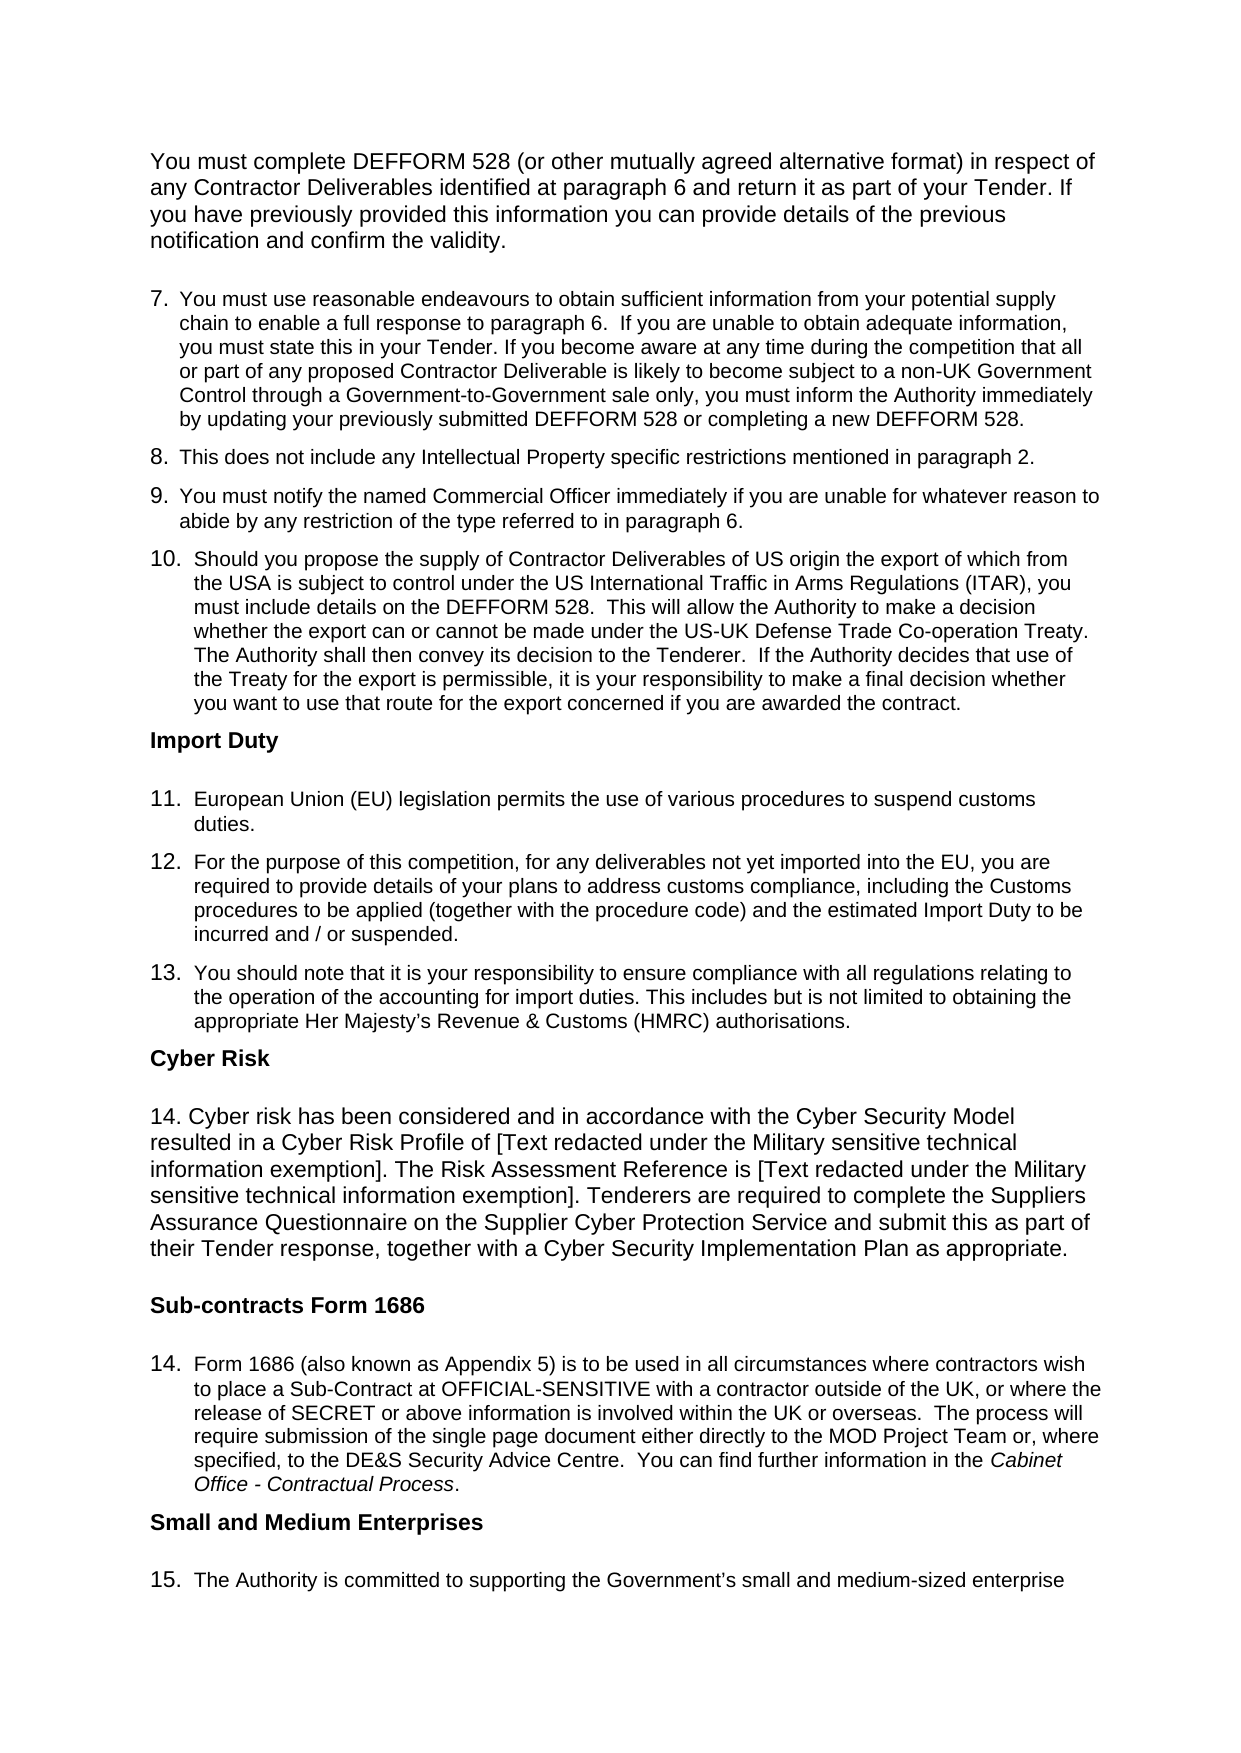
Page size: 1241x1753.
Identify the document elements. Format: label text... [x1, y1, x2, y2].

text 8. This does not include any Intellectual Property specific restrictions mentioned in paragraph 2. [150, 443, 1103, 469]
text Small and Medium Enterprises [150, 1509, 1103, 1535]
text 10. Should you propose the supply of Contractor Deliverables of US origin the export of which from the USA is subject to control under the US International Traffic in Arms Regulations (ITAR), you must include details on the DEFFORM 528. This will allow the Authority to make a decision whether the export can or cannot be made under the US-UK Defense Trade Co-operation Treaty. The Authority shall then convey its decision to the Tenderer. If the Authority decides that use of the Treaty for the export is permissible, it is your responsibility to make a final decision whether you want to use that route for the export concerned if you are awarded the contract. [150, 545, 1103, 715]
text 13. You should note that it is your responsibility to ensure compliance with all regulations relating to the operation of the accounting for import duties. This includes but is not limited to obtaining the appropriate Her Majesty’s Revenue & Customs (HMRC) authorisations. [150, 959, 1103, 1033]
text Sub-contracts Form 1686 [150, 1292, 1103, 1319]
text 14. Cyber risk has been considered and in accordance with the Cyber Security Model resulted in a Cyber Risk Profile of [Text redacted under the Military sensitive technical information exemption]. The Risk Assessment Reference is [Text redacted under the Military sensitive technical information exemption]. Tenderers are required to complete the Suppliers Assurance Questionnaire on the Supplier Cyber Protection Service and submit this as part of their Tender response, together with a Cyber Security Implementation Plan as appropriate. [150, 1103, 1103, 1261]
text 14. Form 1686 (also known as Appendix 5) is to be used in all circumstances where contractors wish to place a Sub-Contract at OFFICIAL-SENSITIVE with a contractor outside of the UK, or where the release of SECRET or above information is involved within the UK or overseas. The process will require submission of the single page document either directly to the MOD Project Team or, where specified, to the DE&S Security Advice Centre. You can find further information in the Cabinet Office - Contractual Process. [150, 1350, 1103, 1496]
text Import Duty [150, 727, 1103, 754]
text 9. You must notify the named Commercial Officer immediately if you are unable for whatever reason to abide by any restriction of the type referred to in paragraph 6. [150, 482, 1103, 532]
text 7. You must use reasonable endeavours to obtain sufficient information from your potential supply chain to enable a full response to paragraph 6. If you are unable to obtain adequate information, you must state this in your Tender. If you become aware at any time during the competition that all or part of any proposed Contractor Deliverable is likely to become subject to a non-UK Government Control through a Government-to-Government sale only, you must inform the Authority immediately by updating your previously submitted DEFFORM 528 or completing a new DEFFORM 528. [150, 284, 1103, 431]
text 11. European Union (EU) legislation permits the use of various procedures to suspend customs duties. [150, 785, 1103, 835]
text You must complete DEFFORM 528 (or other mutually agreed alternative format) in respect of any Contractor Deliverables identified at paragraph 6 and return it as part of your Tender. If you have previously provided this information you can provide details of the previous notification and confirm the validity. [150, 148, 1103, 253]
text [150, 1566, 1103, 1593]
text 12. For the purpose of this competition, for any deliverables not yet imported into the EU, you are required to provide details of your plans to address customs compliance, including the Customs procedures to be applied (together with the procedure code) and the estimated Import Duty to be incurred and / or suspended. [150, 848, 1103, 946]
text Cyber Risk [150, 1045, 1103, 1072]
